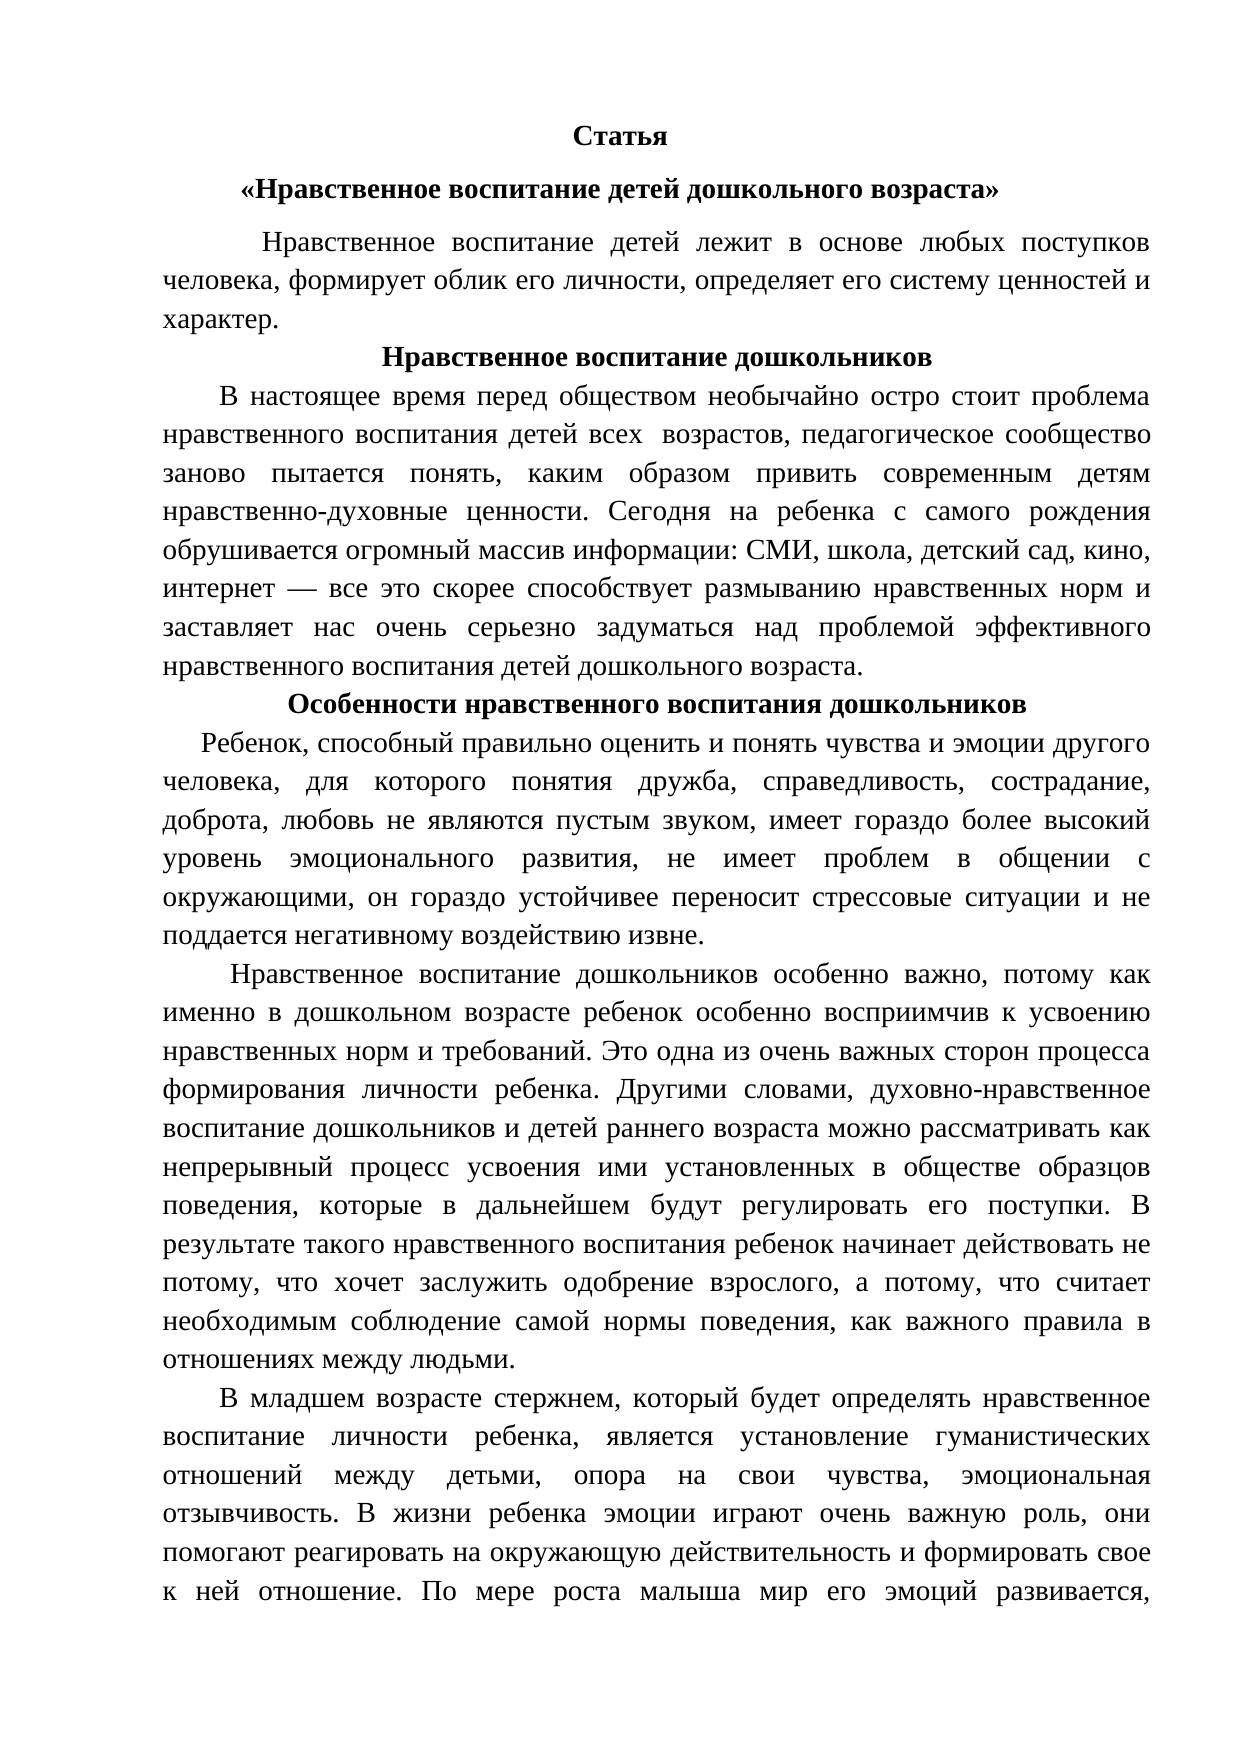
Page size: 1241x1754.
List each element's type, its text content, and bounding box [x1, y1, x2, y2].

text Нравственное воспитание дошкольников [162, 339, 1152, 373]
text «Нравственное воспитание детей дошкольного возраста» [89, 171, 1152, 204]
text Нравственное воспитание дошкольников особенно важно, потому как именно в дошкольном возрасте ребенок особенно восприимчив к усвоению нравственных норм и требований. Это одна из очень важных сторон процесса формирования личности ребенка. Другими словами, духовно-нравственное воспитание дошкольников и детей раннего возраста можно рассматривать как непрерывный процесс усвоения ими установленных в обществе образцов поведения, которые в дальнейшем будут регулировать его поступки. В результате такого нравственного воспитания ребенок начинает действовать не потому, что хочет заслужить одобрение взрослого, а потому, что считает необходимым соблюдение самой нормы поведения, как важного правила в отношениях между людьми. [162, 956, 1152, 1375]
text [162, 1380, 1152, 1606]
text Ребенок, способный правильно оценить и понять чувства и эмоции другого человека, для которого понятия дружба, справедливость, сострадание, доброта, любовь не являются пустым звуком, имеет гораздо более высокий уровень эмоционального развития, не имеет проблем в общении с окружающими, он гораздо устойчивее переносит стрессовые ситуации и не поддается негативному воздействию извне. [162, 725, 1152, 951]
text Статья [89, 118, 1152, 152]
text В настоящее время перед обществом необычайно остро стоит проблема нравственного воспитания детей всех возрастов, педагогическое сообщество заново пытается понять, каким образом привить современным детям нравственно-духовные ценности. Сегодня на ребенка с самого рождения обрушивается огромный массив информации: СМИ, школа, детский сад, кино, интернет — все это скорее способствует размыванию нравственных норм и заставляет нас очень серьезно задуматься над проблемой эффективного нравственного воспитания детей дошкольного возраста. [162, 378, 1152, 681]
text Нравственное воспитание детей лежит в основе любых поступков человека, формирует облик его личности, определяет его систему ценностей и характер. [162, 224, 1152, 334]
text Особенности нравственного воспитания дошкольников [162, 686, 1152, 720]
